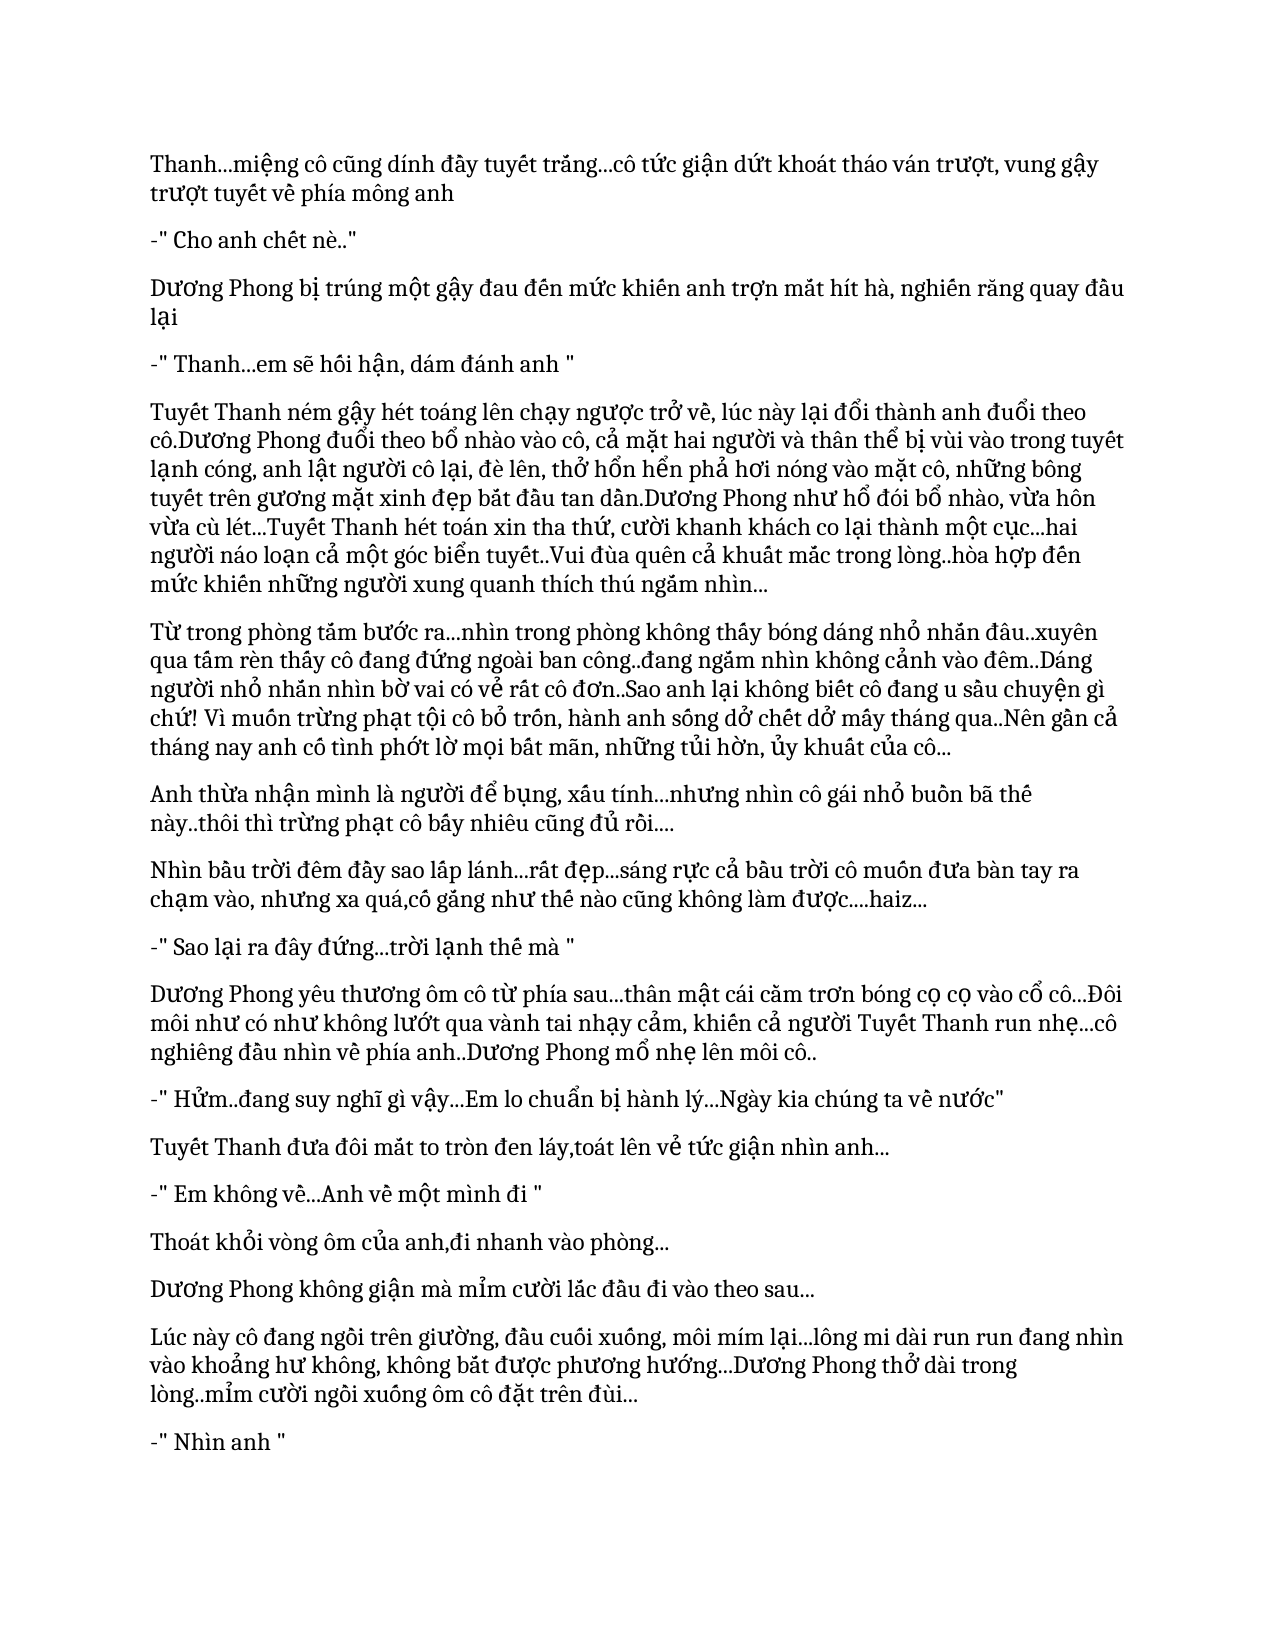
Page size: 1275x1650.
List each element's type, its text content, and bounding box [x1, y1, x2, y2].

text Tuyết Thanh đưa đôi mắt to tròn đen láy,toát lên vẻ tức giận nhìn anh... [150, 1132, 1125, 1161]
text -" Nhìn anh " [150, 1427, 1125, 1456]
text Dương Phong không giận mà mỉm cười lắc đầu đi vào theo sau... [150, 1275, 1125, 1304]
text Anh thừa nhận mình là người để bụng, xấu tính...nhưng nhìn cô gái nhỏ buồn bã thế này..thôi thì trừng phạt cô bấy nhiêu cũng đủ rồi.... [150, 780, 1125, 837]
text Nhìn bầu trời đêm đầy sao lấp lánh...rất đẹp...sáng rực cả bầu trời cô muốn đưa bàn tay ra chạm vào, nhưng xa quá,cố gắng như thế nào cũng không làm được....haiz... [150, 856, 1125, 914]
text Thoát khỏi vòng ôm của anh,đi nhanh vào phòng... [150, 1227, 1125, 1256]
text -" Sao lại ra đây đứng...trời lạnh thế mà " [150, 932, 1125, 961]
text -" Hửm..đang suy nghĩ gì vậy...Em lo chuẩn bị hành lý...Ngày kia chúng ta về nước" [150, 1085, 1125, 1114]
text -" Em không về...Anh về một mình đi " [150, 1180, 1125, 1209]
text Lúc này cô đang ngồi trên giường, đầu cuối xuống, môi mím lại...lông mi dài run run đang nhìn vào khoảng hư không, không bắt được phương hướng...Dương Phong thở dài trong lòng..mỉm cười ngồi xuống ôm cô đặt trên đùi... [150, 1322, 1125, 1409]
text Dương Phong yêu thương ôm cô từ phía sau...thân mật cái cằm trơn bóng cọ cọ vào cổ cô...Đôi môi như có như không lướt qua vành tai nhạy cảm, khiến cả người Tuyết Thanh run nhẹ...cô nghiêng đầu nhìn về phía anh..Dương Phong mổ nhẹ lên môi cô.. [150, 980, 1125, 1066]
text -" Cho anh chết nè.." [150, 226, 1125, 255]
text Dương Phong bị trúng một gậy đau đến mức khiến anh trợn mắt hít hà, nghiến răng quay đầu lại [150, 274, 1125, 331]
text Từ trong phòng tắm bước ra...nhìn trong phòng không thấy bóng dáng nhỏ nhắn đâu..xuyên qua tấm rèn thấy cô đang đứng ngoài ban công..đang ngắm nhìn không cảnh vào đêm..Dáng người nhỏ nhắn nhìn bờ vai có vẻ rất cô đơn..Sao anh lại không biết cô đang u sầu chuyện gì chứ! Vì muốn trừng phạt tội cô bỏ trốn, hành anh sống dở chết dở mấy tháng qua..Nên gần cả tháng nay anh cố tình phớt lờ mọi bất mãn, những tủi hờn, ủy khuất của cô... [150, 617, 1125, 761]
text Tuyết Thanh ném gậy hét toáng lên chạy ngược trở về, lúc này lại đổi thành anh đuổi theo cô.Dương Phong đuổi theo bổ nhào vào cô, cả mặt hai người và thân thể bị vùi vào trong tuyết lạnh cóng, anh lật người cô lại, đè lên, thở hổn hển phả hơi nóng vào mặt cô, những bông tuyết trên gương mặt xinh đẹp bắt đầu tan dần.Dương Phong như hổ đói bổ nhào, vừa hôn vừa cù lét...Tuyết Thanh hét toán xin tha thứ, cười khanh khách co lại thành một cục...hai người náo loạn cả một góc biển tuyết..Vui đùa quên cả khuất mắc trong lòng..hòa hợp đến mức khiến những người xung quanh thích thú ngắm nhìn... [150, 397, 1125, 599]
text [150, 150, 1125, 207]
text -" Thanh...em sẽ hối hận, dám đánh anh " [150, 350, 1125, 379]
